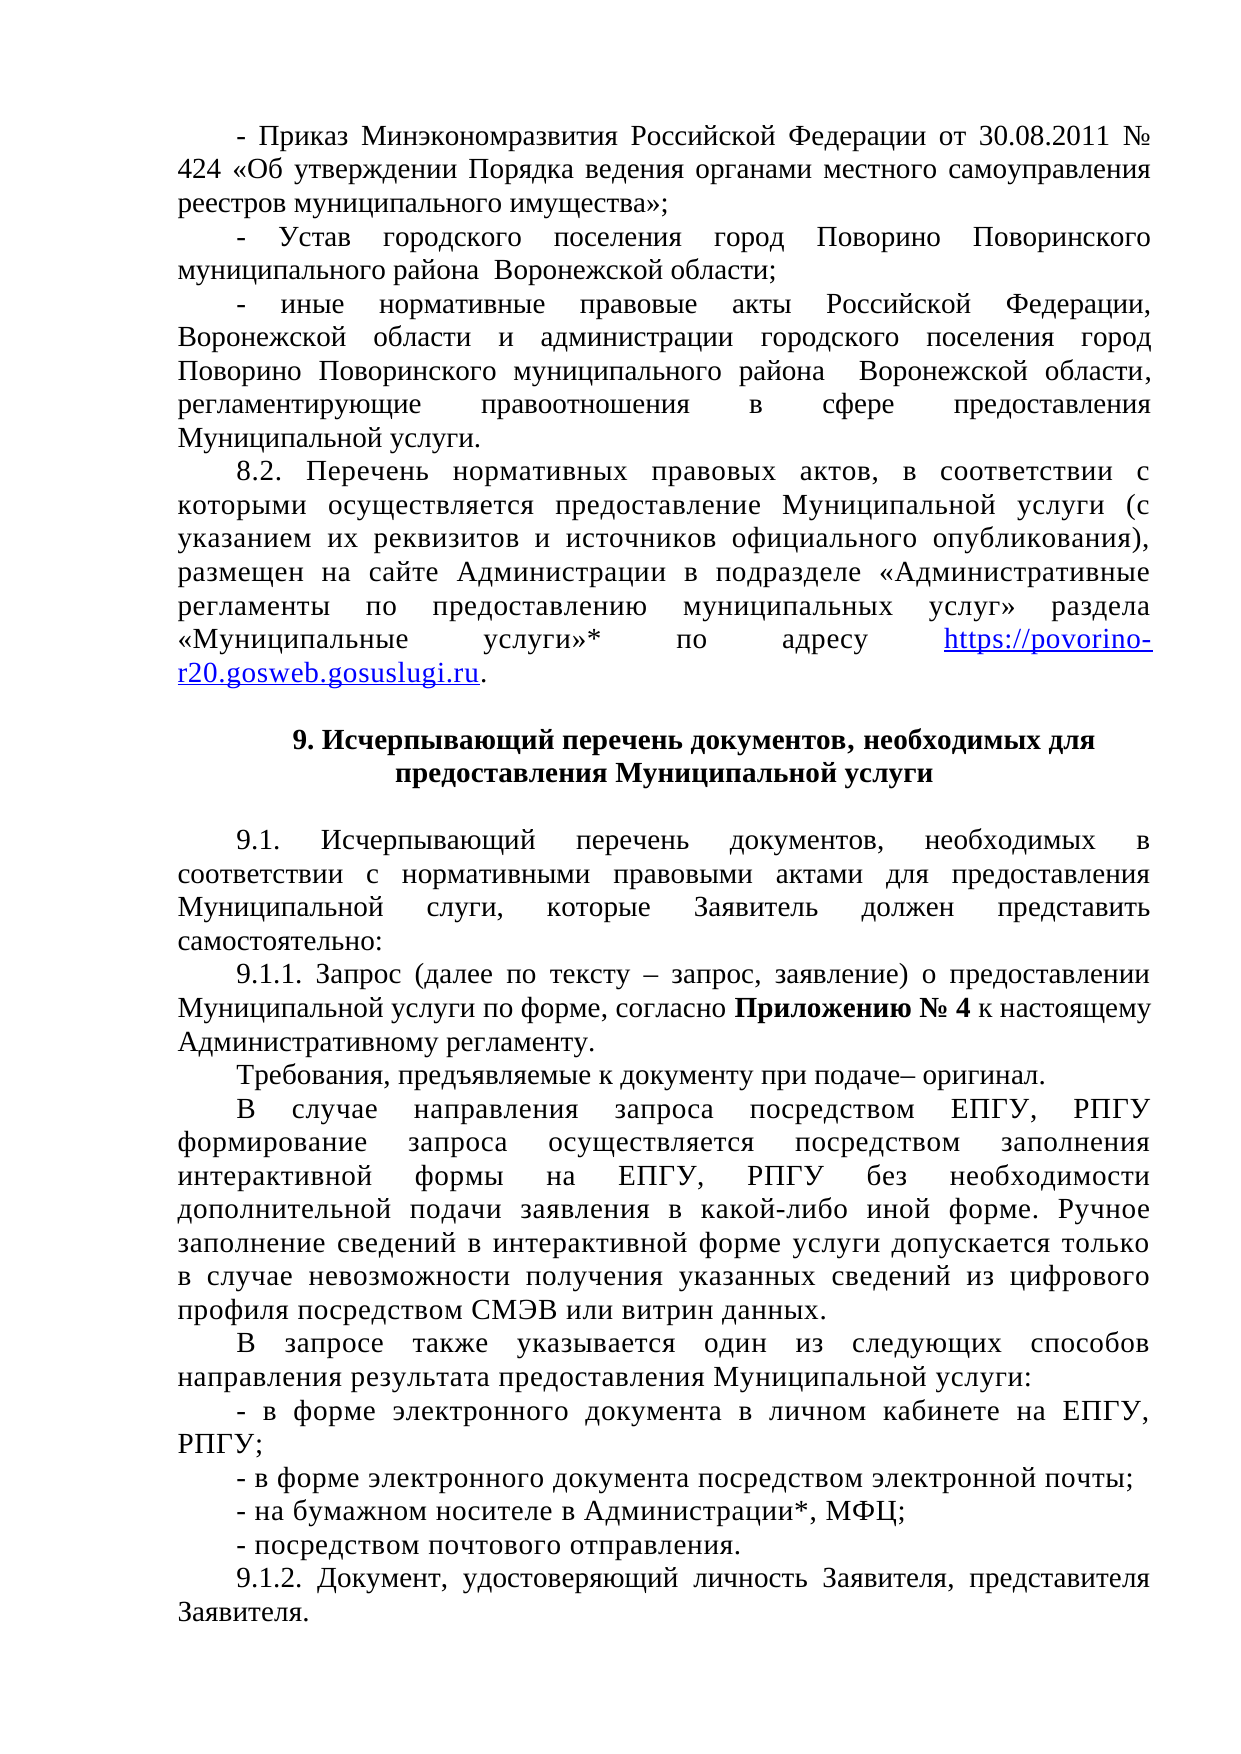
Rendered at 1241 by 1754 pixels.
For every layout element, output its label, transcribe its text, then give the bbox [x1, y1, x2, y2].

text - Устав городского поселения город Поворино Поворинского муниципального района Воронежской области; [177, 219, 1152, 286]
text 8.2. Перечень нормативных правовых актов, в соответствии с которыми осуществляется предоставление Муниципальной услуги (с указанием их реквизитов и источников официального опубликования), размещен на сайте Администрации в подразделе «Административные регламенты по предоставлению муниципальных услуг» раздела «Муниципальные услуги»* по адресу https://povorino-r20.gosweb.gosuslugi.ru. [177, 453, 1152, 688]
text - иные нормативные правовые акты Российской Федерации, Воронежской области и администрации городского поселения город Поворино Поворинского муниципального района Воронежской области, регламентирующие правоотношения в сфере предоставления Муниципальной услуги. [177, 286, 1152, 453]
text 9. Исчерпывающий перечень документов, необходимых для предоставления Муниципальной услуги [177, 722, 1152, 789]
text 9.1.1. Запрос (далее по тексту – запрос, заявление) о предоставлении Муниципальной услуги по форме, согласно Приложению № 4 к настоящему Административному регламенту. [177, 957, 1152, 1057]
text Требования, предъявляемые к документу при подаче– оригинал. [177, 1057, 1152, 1091]
text - в форме электронного документа в личном кабинете на ЕПГУ, РПГУ; [177, 1393, 1152, 1460]
text 9.1. Исчерпывающий перечень документов, необходимых в соответствии с нормативными правовыми актами для предоставления Муниципальной слуги, которые Заявитель должен представить самостоятельно: [177, 822, 1152, 957]
text - Приказ Минэкономразвития Российской Федерации от 30.08.2011 № 424 «Об утверждении Порядка ведения органами местного самоуправления реестров муниципального имущества»; [177, 118, 1152, 219]
text - посредством почтового отправления. [177, 1527, 1152, 1560]
text - на бумажном носителе в Администрации*, МФЦ; [177, 1493, 1152, 1527]
text В случае направления запроса посредством ЕПГУ, РПГУ формирование запроса осуществляется посредством заполнения интерактивной формы на ЕПГУ, РПГУ без необходимости дополнительной подачи заявления в какой-либо иной форме. Ручное заполнение сведений в интерактивной форме услуги допускается только в случае невозможности получения указанных сведений из цифрового профиля посредством СМЭВ или витрин данных. [177, 1091, 1152, 1326]
text - в форме электронного документа посредством электронной почты; [177, 1460, 1152, 1493]
text 9.1.2. Документ, удостоверяющий личность Заявителя, представителя Заявителя. [177, 1560, 1152, 1627]
text В запросе также указывается один из следующих способов направления результата предоставления Муниципальной услуги: [177, 1326, 1152, 1393]
